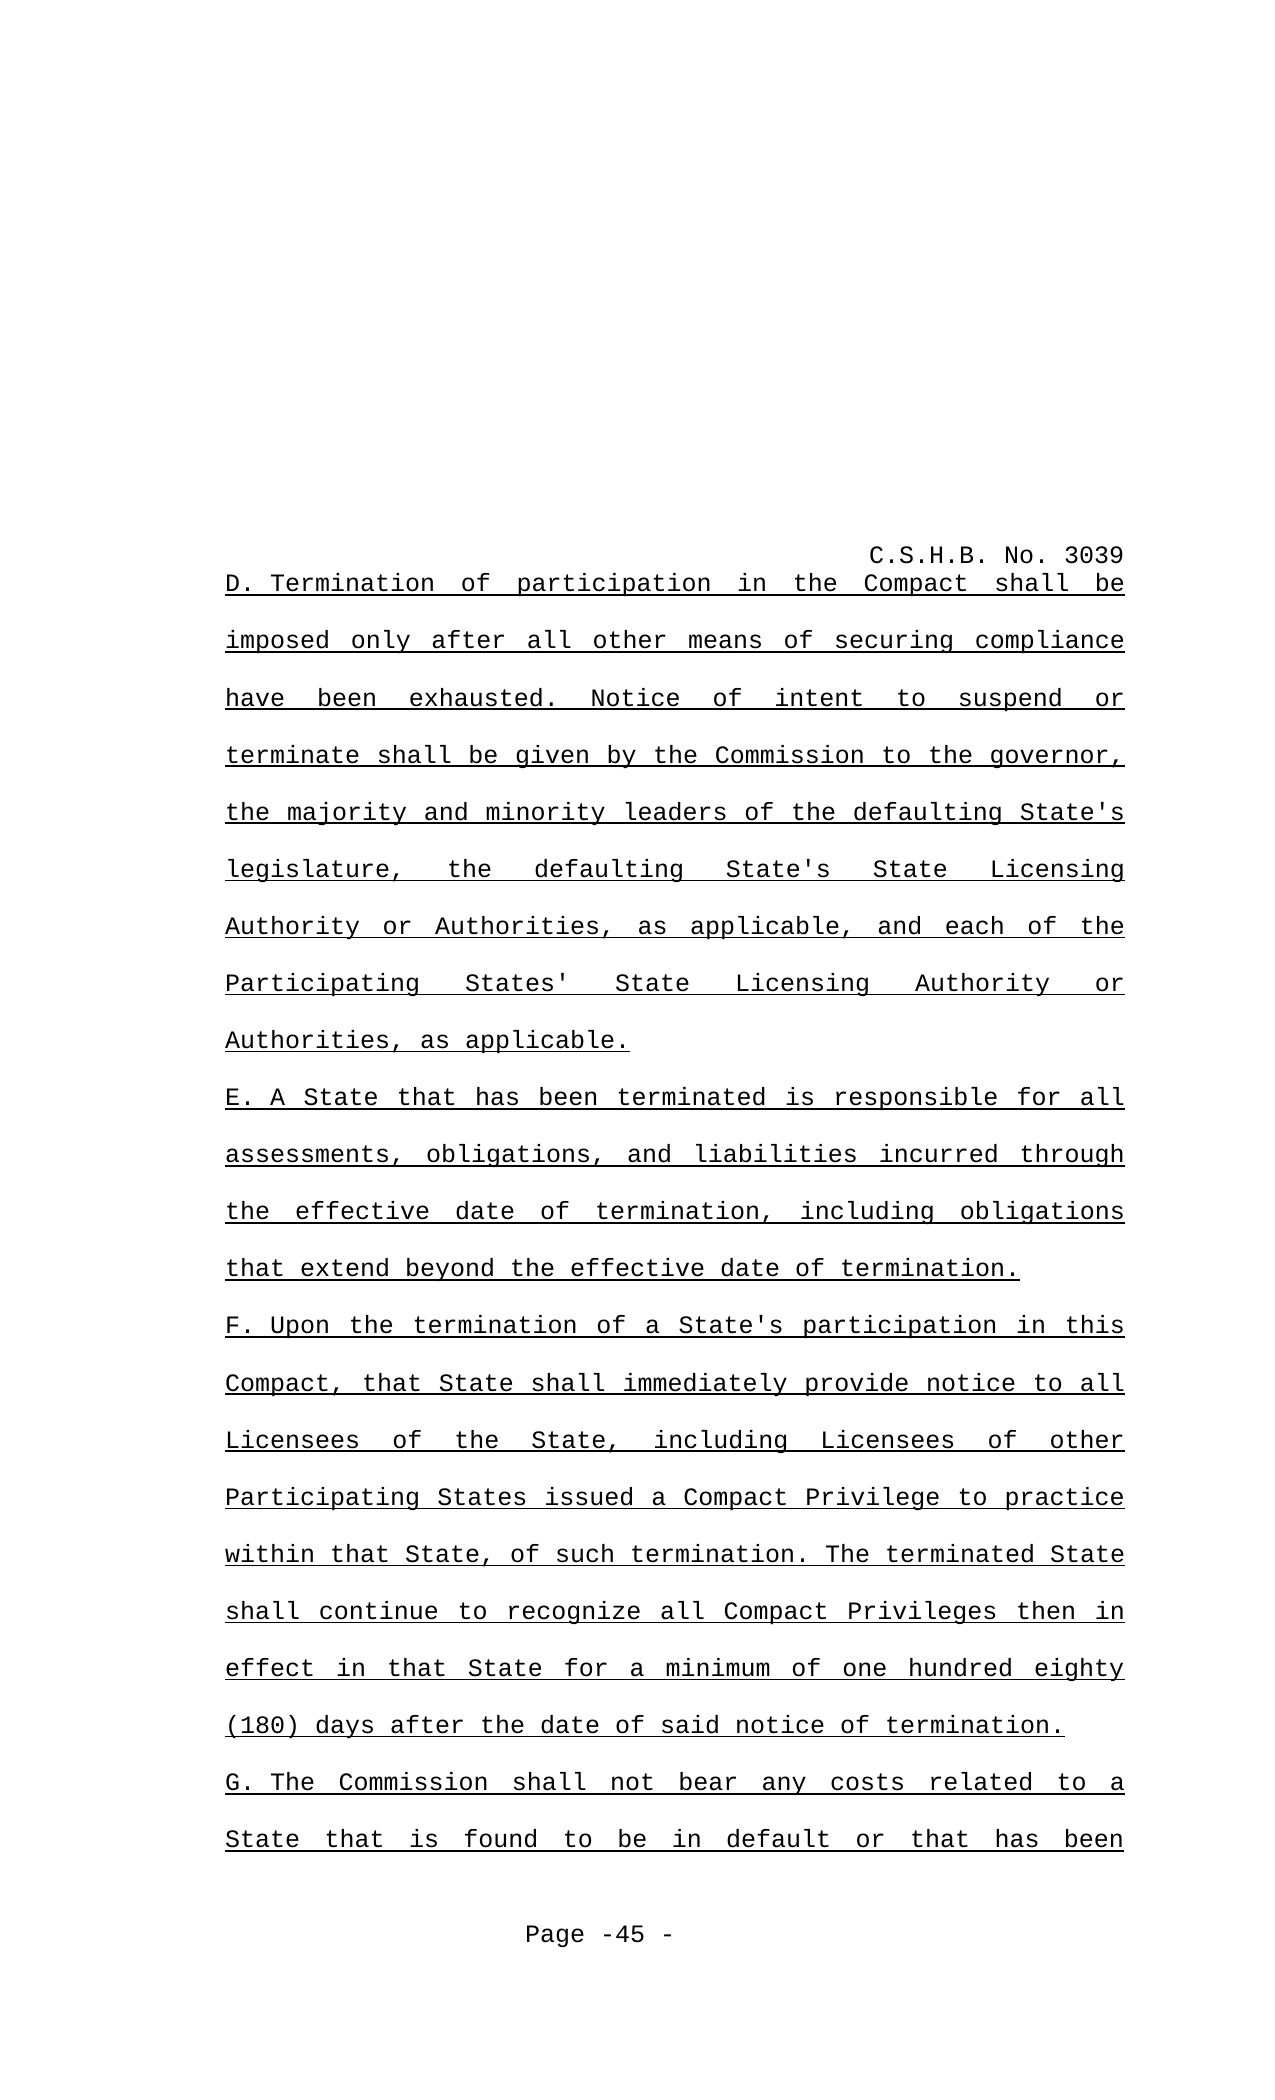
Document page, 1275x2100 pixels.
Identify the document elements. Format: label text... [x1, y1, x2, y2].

text D. Termination of participation in the Compact shall be imposed only after all other means of securing compliance have been exhausted. Notice of intent to suspend or terminate shall be given by the Commission to the governor, the majority and minority leaders of the defaulting State's legislature, the defaulting State's State Licensing Authority or Authorities, as applicable, and each of the Participating States' State Licensing Authority or Authorities, as applicable. [225, 653, 1125, 708]
text D. Termination of participation in the Compact shall be imposed only after all other means of securing compliance have been exhausted. Notice of intent to suspend or terminate shall be given by the Commission to the governor, the majority and minority leaders of the defaulting State's legislature, the defaulting State's State Licensing Authority or Authorities, as applicable, and each of the Participating States' State Licensing Authority or Authorities, as applicable. [225, 881, 1125, 937]
text F. Upon the termination of a State's participation in this Compact, that State shall immediately provide notice to all Licensees of the State, including Licensees of other Participating States issued a Compact Privilege to practice within that State, of such termination. The terminated State shall continue to recognize all Compact Privileges then in effect in that State for a minimum of one hundred eighty (180) days after the date of said notice of termination. [225, 1680, 1125, 1741]
text E. A State that has been terminated is responsible for all assessments, obligations, and liabilities incurred through the effective date of termination, including obligations that extend beyond the effective date of termination. [225, 1224, 1125, 1284]
text D. Termination of participation in the Compact shall be imposed only after all other means of securing compliance have been exhausted. Notice of intent to suspend or terminate shall be given by the Commission to the governor, the majority and minority leaders of the defaulting State's legislature, the defaulting State's State Licensing Authority or Authorities, as applicable, and each of the Participating States' State Licensing Authority or Authorities, as applicable. [225, 995, 1125, 1056]
text F. Upon the termination of a State's participation in this Compact, that State shall immediately provide notice to all Licensees of the State, including Licensees of other Participating States issued a Compact Privilege to practice within that State, of such termination. The terminated State shall continue to recognize all Compact Privileges then in effect in that State for a minimum of one hundred eighty (180) days after the date of said notice of termination. [225, 1566, 1125, 1622]
text F. Upon the termination of a State's participation in this Compact, that State shall immediately provide notice to all Licensees of the State, including Licensees of other Participating States issued a Compact Privilege to practice within that State, of such termination. The terminated State shall continue to recognize all Compact Privileges then in effect in that State for a minimum of one hundred eighty (180) days after the date of said notice of termination. [225, 1623, 1125, 1679]
text D. Termination of participation in the Compact shall be imposed only after all other means of securing compliance have been exhausted. Notice of intent to suspend or terminate shall be given by the Commission to the governor, the majority and minority leaders of the defaulting State's legislature, the defaulting State's State Licensing Authority or Authorities, as applicable, and each of the Participating States' State Licensing Authority or Authorities, as applicable. [225, 710, 1125, 765]
text D. Termination of participation in the Compact shall be imposed only after all other means of securing compliance have been exhausted. Notice of intent to suspend or terminate shall be given by the Commission to the governor, the majority and minority leaders of the defaulting State's legislature, the defaulting State's State Licensing Authority or Authorities, as applicable, and each of the Participating States' State Licensing Authority or Authorities, as applicable. [225, 938, 1125, 994]
text F. Upon the termination of a State's participation in this Compact, that State shall immediately provide notice to all Licensees of the State, including Licensees of other Participating States issued a Compact Privilege to practice within that State, of such termination. The terminated State shall continue to recognize all Compact Privileges then in effect in that State for a minimum of one hundred eighty (180) days after the date of said notice of termination. [225, 1452, 1125, 1508]
text E. A State that has been terminated is responsible for all assessments, obligations, and liabilities incurred through the effective date of termination, including obligations that extend beyond the effective date of termination. [225, 1110, 1125, 1165]
text E. A State that has been terminated is responsible for all assessments, obligations, and liabilities incurred through the effective date of termination, including obligations that extend beyond the effective date of termination. [225, 1084, 1125, 1108]
text D. Termination of participation in the Compact shall be imposed only after all other means of securing compliance have been exhausted. Notice of intent to suspend or terminate shall be given by the Commission to the governor, the majority and minority leaders of the defaulting State's legislature, the defaulting State's State Licensing Authority or Authorities, as applicable, and each of the Participating States' State Licensing Authority or Authorities, as applicable. [225, 824, 1125, 880]
text F. Upon the termination of a State's participation in this Compact, that State shall immediately provide notice to all Licensees of the State, including Licensees of other Participating States issued a Compact Privilege to practice within that State, of such termination. The terminated State shall continue to recognize all Compact Privileges then in effect in that State for a minimum of one hundred eighty (180) days after the date of said notice of termination. [225, 1509, 1125, 1565]
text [225, 1795, 1125, 1855]
text E. A State that has been terminated is responsible for all assessments, obligations, and liabilities incurred through the effective date of termination, including obligations that extend beyond the effective date of termination. [225, 1167, 1125, 1222]
text F. Upon the termination of a State's participation in this Compact, that State shall immediately provide notice to all Licensees of the State, including Licensees of other Participating States issued a Compact Privilege to practice within that State, of such termination. The terminated State shall continue to recognize all Compact Privileges then in effect in that State for a minimum of one hundred eighty (180) days after the date of said notice of termination. [225, 1338, 1125, 1393]
text D. Termination of participation in the Compact shall be imposed only after all other means of securing compliance have been exhausted. Notice of intent to suspend or terminate shall be given by the Commission to the governor, the majority and minority leaders of the defaulting State's legislature, the defaulting State's State Licensing Authority or Authorities, as applicable, and each of the Participating States' State Licensing Authority or Authorities, as applicable. [225, 767, 1125, 822]
text F. Upon the termination of a State's participation in this Compact, that State shall immediately provide notice to all Licensees of the State, including Licensees of other Participating States issued a Compact Privilege to practice within that State, of such termination. The terminated State shall continue to recognize all Compact Privileges then in effect in that State for a minimum of one hundred eighty (180) days after the date of said notice of termination. [225, 1395, 1125, 1450]
text D. Termination of participation in the Compact shall be imposed only after all other means of securing compliance have been exhausted. Notice of intent to suspend or terminate shall be given by the Commission to the governor, the majority and minority leaders of the defaulting State's legislature, the defaulting State's State Licensing Authority or Authorities, as applicable, and each of the Participating States' State Licensing Authority or Authorities, as applicable. [225, 596, 1125, 651]
